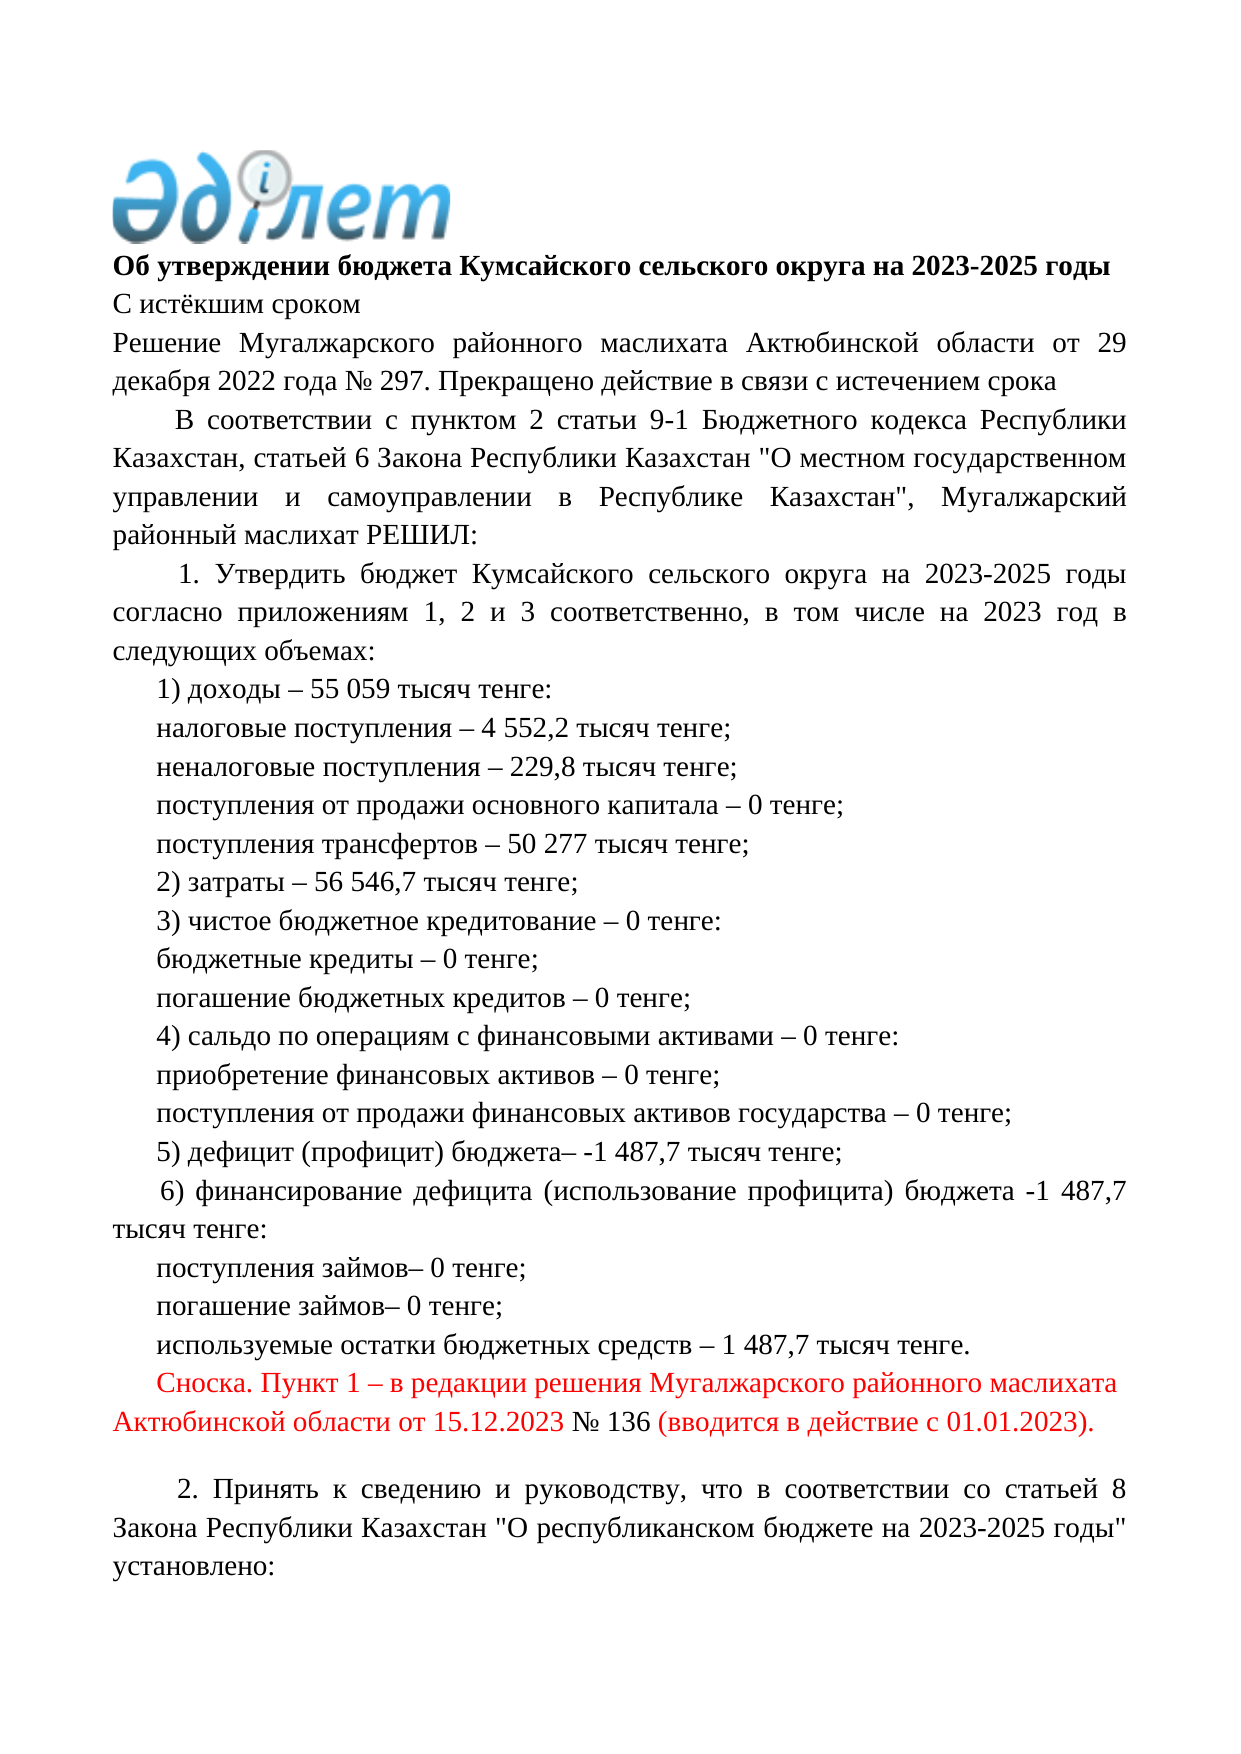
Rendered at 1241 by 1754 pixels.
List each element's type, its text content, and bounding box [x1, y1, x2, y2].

text 2) затраты – 56 546,7 тысяч тенге; [112, 864, 1128, 898]
text бюджетные кредиты – 0 тенге; [112, 941, 1128, 975]
text приобретение финансовых активов – 0 тенге; [112, 1057, 1128, 1091]
text Сноска. Пункт 1 – в редакции решения Мугалжарского районного маслихата Актюбинской области от 15.12.2023 № 136 (вводится в действие с 01.01.2023). [112, 1365, 1128, 1468]
text Решение Мугалжарского районного маслихата Актюбинской области от 29 декабря 2022 года № 297. Прекращено действие в связи с истечением срока [112, 325, 1128, 397]
text неналоговые поступления – 229,8 тысяч тенге; [112, 749, 1128, 782]
text В соответствии с пунктом 2 статьи 9-1 Бюджетного кодекса Республики Казахстан, статьей 6 Закона Республики Казахстан "О местном государственном управлении и самоуправлении в Республике Казахстан", Мугалжарский районный маслихат РЕШИЛ: [112, 402, 1128, 551]
text погашение бюджетных кредитов – 0 тенге; [112, 980, 1128, 1013]
text поступления трансфертов – 50 277 тысяч тенге; [112, 826, 1128, 859]
text Об утверждении бюджета Кумсайского сельского округа на 2023-2025 годы [112, 248, 1128, 281]
text 5) дефицит (профицит) бюджета– -1 487,7 тысяч тенге; [112, 1134, 1128, 1168]
text 6) финансирование дефицита (использование профицита) бюджета -1 487,7 тысяч тенге: [112, 1173, 1128, 1245]
text 1) доходы – 55 059 тысяч тенге: [112, 672, 1128, 705]
text погашение займов– 0 тенге; [112, 1288, 1128, 1322]
picture [112, 150, 451, 244]
text 4) сальдо по операциям с финансовыми активами – 0 тенге: [112, 1018, 1128, 1052]
text С истёкшим сроком [112, 286, 1128, 320]
text налоговые поступления – 4 552,2 тысяч тенге; [112, 710, 1128, 744]
text 2. Принять к сведению и руководству, что в соответствии со статьей 8 Закона Республики Казахстан "О республиканском бюджете на 2023-2025 годы" установлено: [112, 1471, 1128, 1582]
text поступления займов– 0 тенге; [112, 1250, 1128, 1283]
text поступления от продажи основного капитала – 0 тенге; [112, 787, 1128, 821]
text 1. Утвердить бюджет Кумсайского сельского округа на 2023-2025 годы согласно приложениям 1, 2 и 3 соответственно, в том числе на 2023 год в следующих объемах: [112, 556, 1128, 667]
text 3) чистое бюджетное кредитование – 0 тенге: [112, 903, 1128, 936]
text используемые остатки бюджетных средств – 1 487,7 тысяч тенге. [112, 1327, 1128, 1360]
text поступления от продажи финансовых активов государства – 0 тенге; [112, 1096, 1128, 1129]
